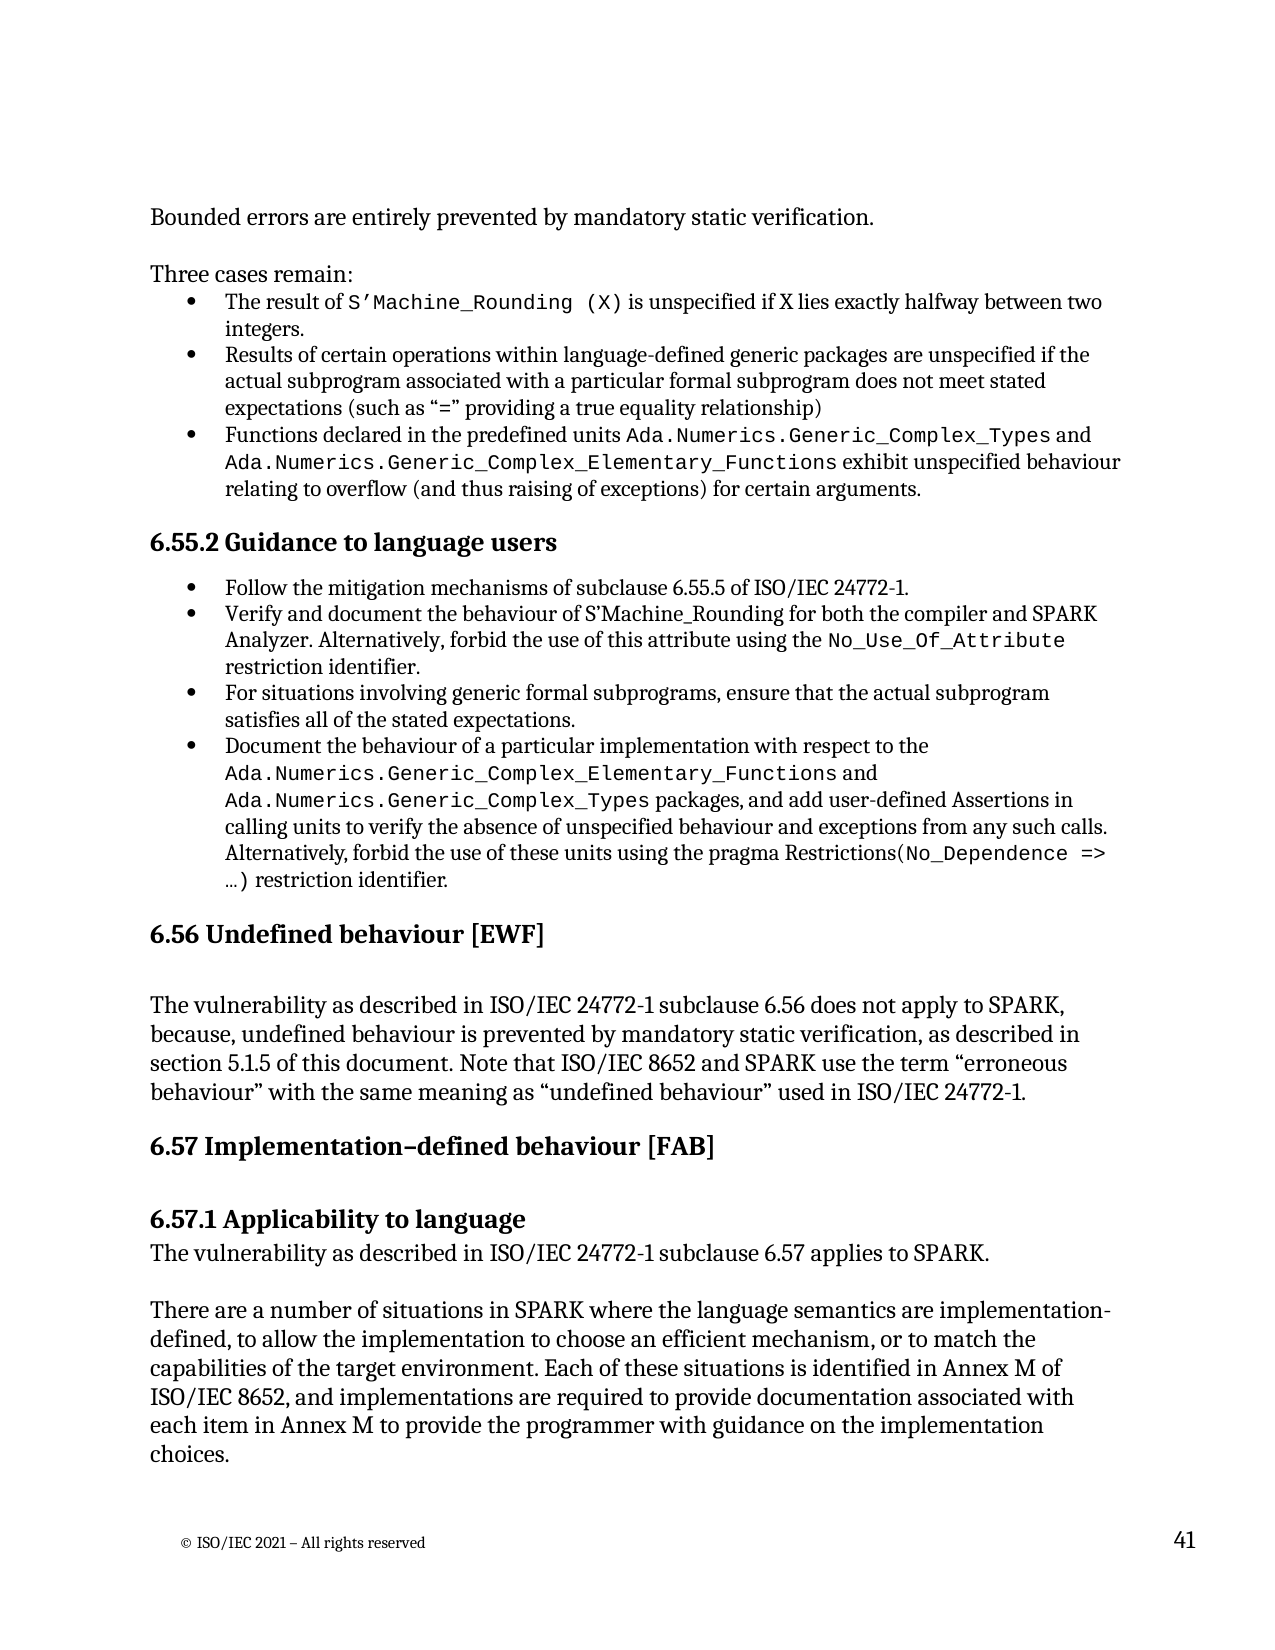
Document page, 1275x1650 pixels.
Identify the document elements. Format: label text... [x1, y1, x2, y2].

subtitle 6.56 Undefined behaviour [EWF] [150, 919, 1125, 950]
list Functions declared in the predefined units Ada.Numerics.Generic_Complex_Types and Ada.Numerics.Generic_Complex_Elementary_Functions exhibit unspecified behaviour relating to overflow (and thus raising of exceptions) for certain arguments. [187, 422, 1125, 502]
text The vulnerability as described in ISO/IEC 24772-1 subclause 6.57 applies to SPARK. [150, 1239, 1125, 1268]
list Verify and document the behaviour of S’Machine_Rounding for both the compiler and SPARK Analyzer. Alternatively, forbid the use of this attribute using the No_Use_Of_Attribute restriction identifier. [187, 601, 1125, 680]
text Three cases remain: [150, 260, 1125, 289]
list Follow the mitigation mechanisms of subclause 6.55.5 of ISO/IEC 24772-1. [187, 574, 1125, 601]
list For situations involving generic formal subprograms, ensure that the actual subprogram satisfies all of the stated expectations. [187, 680, 1125, 733]
subtitle 6.57.1 Applicability to language [150, 1204, 1125, 1235]
text Bounded errors are entirely prevented by mandatory static verification. [150, 202, 1125, 231]
text The vulnerability as described in ISO/IEC 24772-1 subclause 6.56 does not apply to SPARK, because, undefined behaviour is prevented by mandatory static verification, as described in section 5.1.5 of this document. Note that ISO/IEC 8652 and SPARK use the term “erroneous behaviour” with the same meaning as “undefined behaviour” used in ISO/IEC 24772-1. [150, 991, 1125, 1106]
subtitle 6.55.2 Guidance to language users [150, 527, 1125, 558]
subtitle 6.57 Implementation–defined behaviour [FAB] [150, 1131, 1125, 1162]
list Results of certain operations within language-defined generic packages are unspecified if the actual subprogram associated with a particular formal subprogram does not meet stated expectations (such as “=” providing a true equality relationship) [187, 342, 1125, 422]
text There are a number of situations in SPARK where the language semantics are implementation-defined, to allow the implementation to choose an efficient mechanism, or to match the capabilities of the target environment. Each of these situations is identified in Annex M of ISO/IEC 8652, and implementations are required to provide documentation associated with each item in Annex M to provide the programmer with guidance on the implementation choices. [150, 1296, 1125, 1469]
list Document the behaviour of a particular implementation with respect to the Ada.Numerics.Generic_Complex_Elementary_Functions and Ada.Numerics.Generic_Complex_Types packages, and add user-defined Assertions in calling units to verify the absence of unspecified behaviour and exceptions from any such calls. Alternatively, forbid the use of these units using the pragma Restrictions(No_Dependence => …) restriction identifier. [187, 733, 1125, 894]
list The result of S’Machine_Rounding (X) is unspecified if X lies exactly halfway between two integers. [187, 289, 1125, 342]
